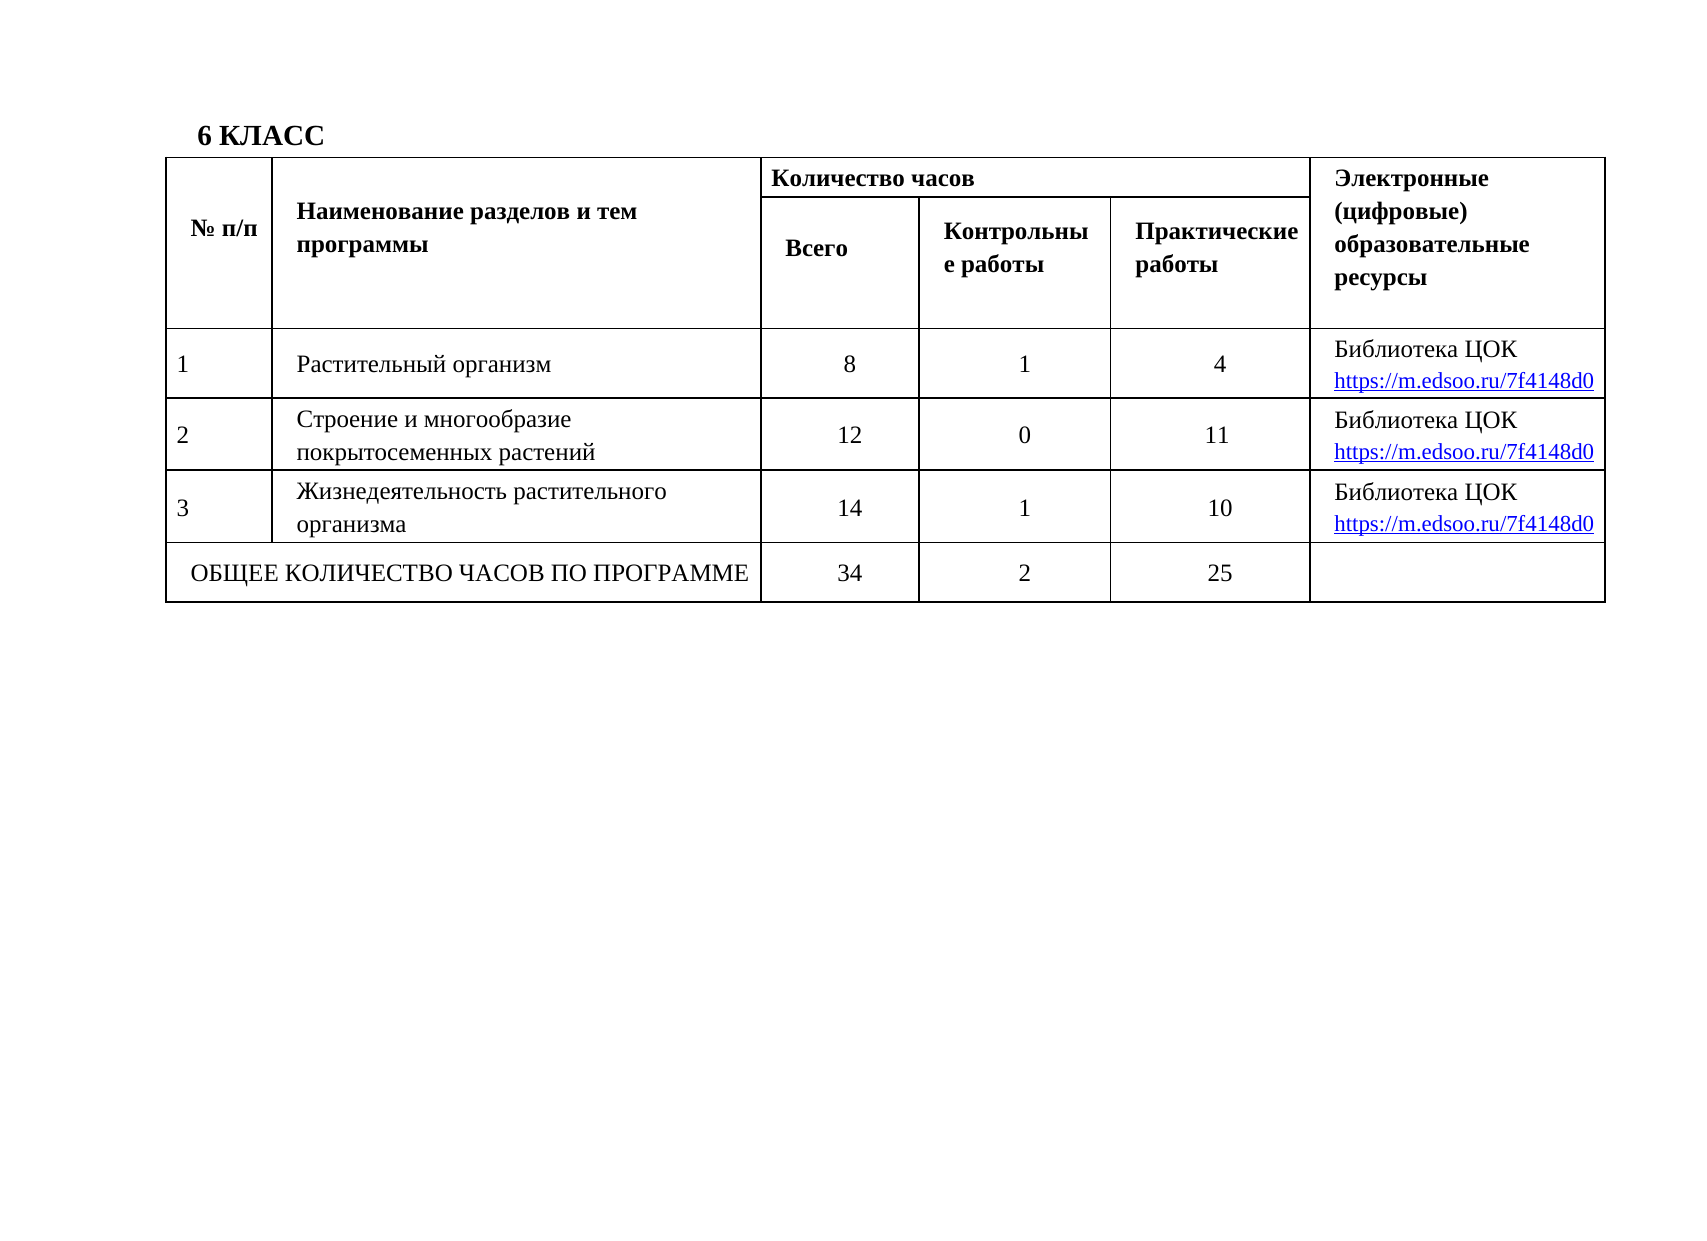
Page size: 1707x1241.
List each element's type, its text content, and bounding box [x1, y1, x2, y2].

table_cell ОБЩЕЕ КОЛИЧЕСТВО ЧАСОВ ПО ПРОГРАММЕ [167, 543, 760, 601]
table_cell Контрольные работы [920, 198, 1110, 327]
table_cell 1 [920, 329, 1110, 397]
table_cell 25 [1111, 543, 1309, 601]
table_cell Практические работы [1111, 198, 1309, 327]
table_cell 11 [1111, 399, 1309, 469]
table_cell Всего [762, 198, 918, 327]
table_cell 4 [1111, 329, 1309, 397]
table_cell 1 [167, 329, 271, 397]
table_header № п/п [167, 158, 271, 327]
text 6 КЛАСС [190, 118, 1618, 152]
table_cell Жизнедеятельность растительного организма [273, 471, 760, 542]
table_cell Библиотека ЦОК https://m.edsoo.ru/7f4148d0 [1311, 329, 1604, 397]
table_cell 12 [762, 399, 918, 469]
table_cell Растительный организм [273, 329, 760, 397]
table_cell 34 [762, 543, 918, 601]
table_cell 0 [920, 399, 1110, 469]
table_cell 8 [762, 329, 918, 397]
table_cell 3 [167, 471, 271, 542]
table_cell Библиотека ЦОК https://m.edsoo.ru/7f4148d0 [1311, 399, 1604, 469]
table_cell 1 [920, 471, 1110, 542]
table_cell Библиотека ЦОК https://m.edsoo.ru/7f4148d0 [1311, 471, 1604, 542]
table_header Электронные (цифровые) образовательные ресурсы [1311, 158, 1604, 327]
table_cell Строение и многообразие покрытосеменных растений [273, 399, 760, 469]
table_header Количество часов [762, 158, 1309, 196]
table_cell [1311, 543, 1604, 601]
table_cell 14 [762, 471, 918, 542]
table_cell 2 [167, 399, 271, 469]
table_cell 10 [1111, 471, 1309, 542]
table_cell 2 [920, 543, 1110, 601]
table_header Наименование разделов и тем программы [273, 158, 760, 327]
